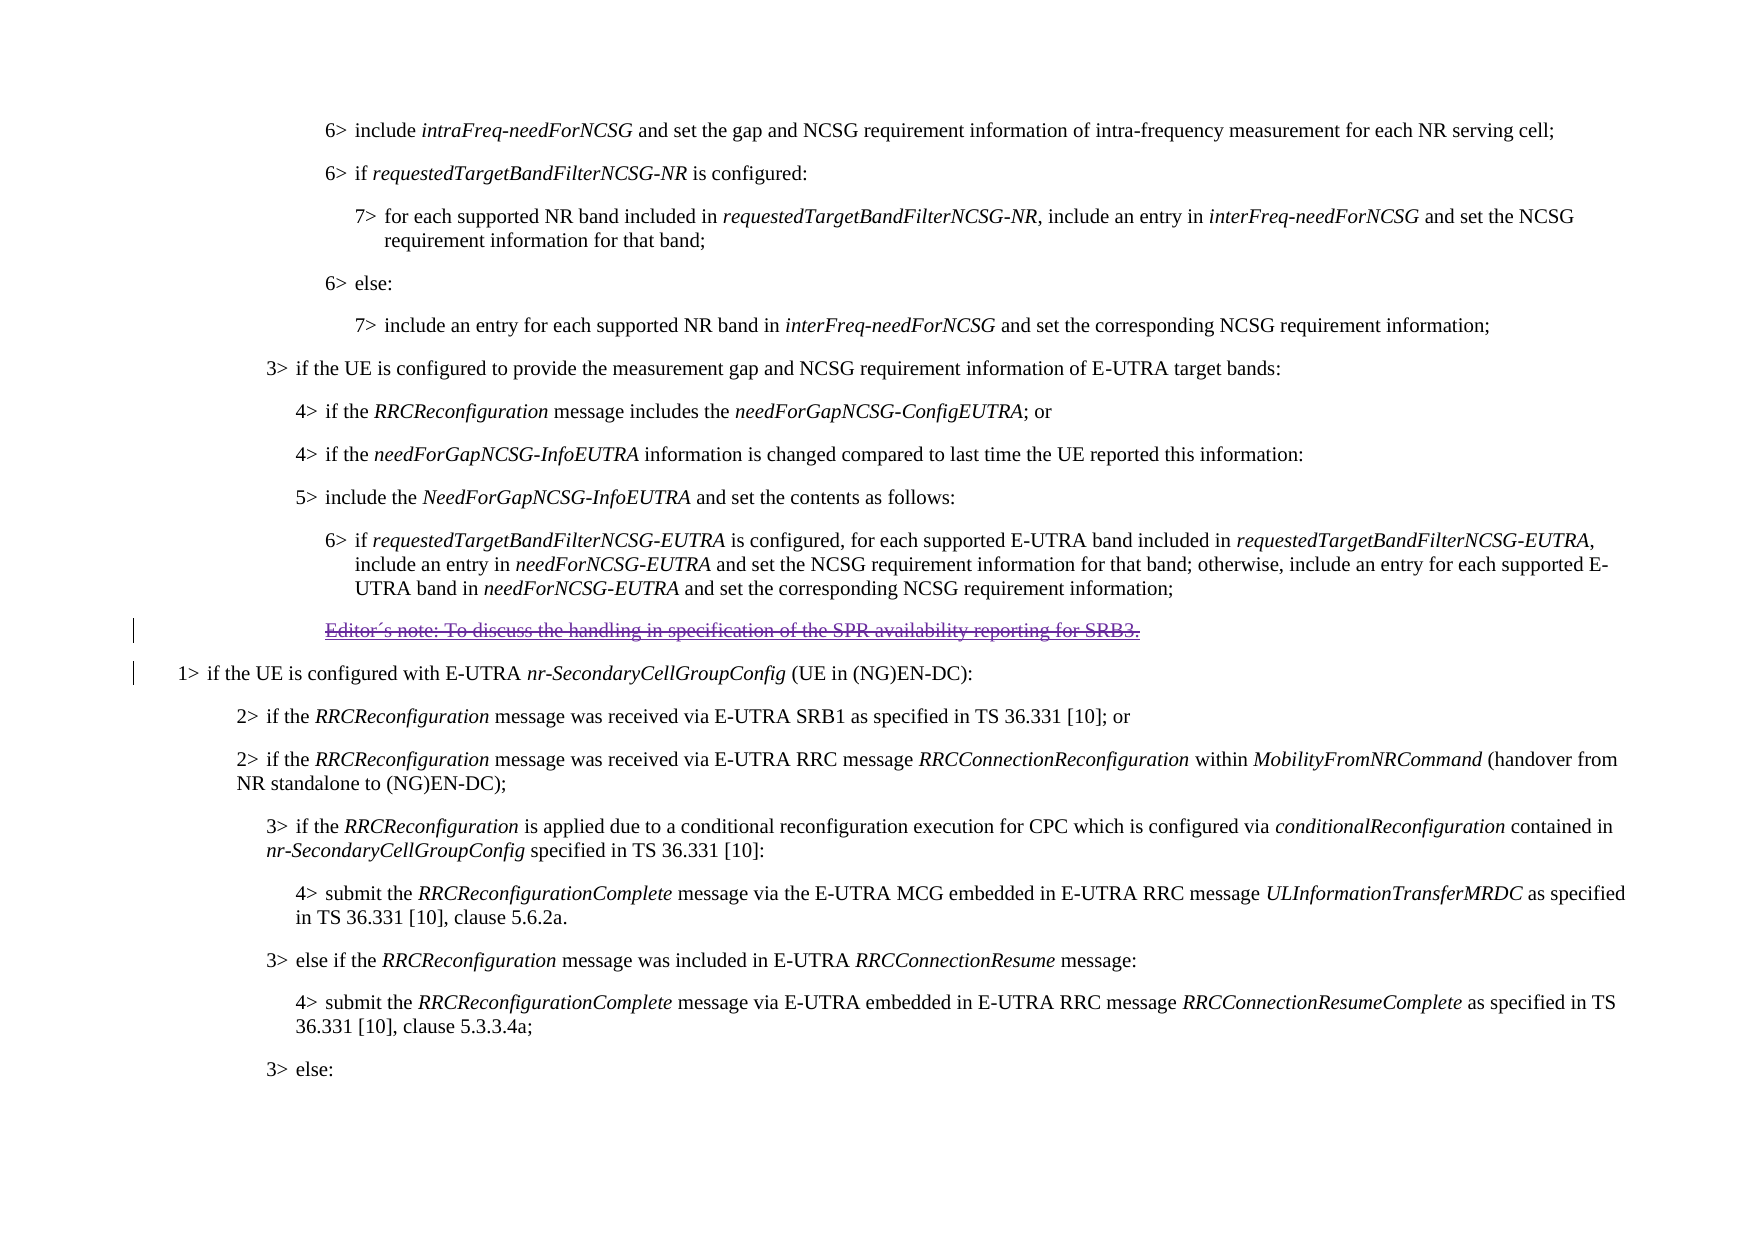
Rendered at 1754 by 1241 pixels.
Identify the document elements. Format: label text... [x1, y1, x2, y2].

text 1> if the UE is configured with E-UTRA nr-SecondaryCellGroupConfig (UE in (NG)EN-DC): [177, 661, 1636, 685]
text 4> if the RRCReconfiguration message includes the needForGapNCSG-ConfigEUTRA; or [295, 399, 1636, 423]
text 4> if the needForGapNCSG-InfoEUTRA information is changed compared to last time the UE reported this information: [295, 442, 1636, 466]
text 4> submit the RRCReconfigurationComplete message via the E-UTRA MCG embedded in E-UTRA RRC message ULInformationTransferMRDC as specified in TS 36.331 [10], clause 5.6.2a. [295, 881, 1636, 929]
text 2> if the RRCReconfiguration message was received via E-UTRA RRC message RRCConnectionReconfiguration within MobilityFromNRCommand (handover from NR standalone to (NG)EN-DC); [236, 747, 1636, 795]
text 6> include intraFreq-needForNCSG and set the gap and NCSG requirement information of intra-frequency measurement for each NR serving cell; [325, 118, 1636, 142]
text 6> else: [325, 271, 1636, 295]
text 3> else: [266, 1057, 1636, 1081]
text 2> if the RRCReconfiguration message was received via E-UTRA SRB1 as specified in TS 36.331 [10]; or [236, 704, 1636, 728]
text 6> if requestedTargetBandFilterNCSG-EUTRA is configured, for each supported E-UTRA band included in requestedTargetBandFilterNCSG-EUTRA, include an entry in needForNCSG-EUTRA and set the NCSG requirement information for that band; otherwise, include an entry for each supported E-UTRA band in needForNCSG-EUTRA and set the corresponding NCSG requirement information; [325, 527, 1636, 600]
text 3> else if the RRCReconfiguration message was included in E-UTRA RRCConnectionResume message: [266, 947, 1636, 972]
text 6> if requestedTargetBandFilterNCSG-NR is configured: [325, 161, 1636, 185]
text 3> if the RRCReconfiguration is applied due to a conditional reconfiguration execution for CPC which is configured via conditionalReconfiguration contained in nr-SecondaryCellGroupConfig specified in TS 36.331 [10]: [266, 814, 1636, 862]
text 7> for each supported NR band included in requestedTargetBandFilterNCSG-NR, include an entry in interFreq-needForNCSG and set the NCSG requirement information for that band; [354, 204, 1636, 252]
text 4> submit the RRCReconfigurationComplete message via E-UTRA embedded in E-UTRA RRC message RRCConnectionResumeComplete as specified in TS 36.331 [10], clause 5.3.3.4a; [295, 990, 1636, 1038]
text 5> include the NeedForGapNCSG-InfoEUTRA and set the contents as follows: [295, 485, 1636, 509]
text 7> include an entry for each supported NR band in interFreq-needForNCSG and set the corresponding NCSG requirement information; [354, 313, 1636, 337]
text 3> if the UE is configured to provide the measurement gap and NCSG requirement information of E-UTRA target bands: [266, 356, 1636, 380]
